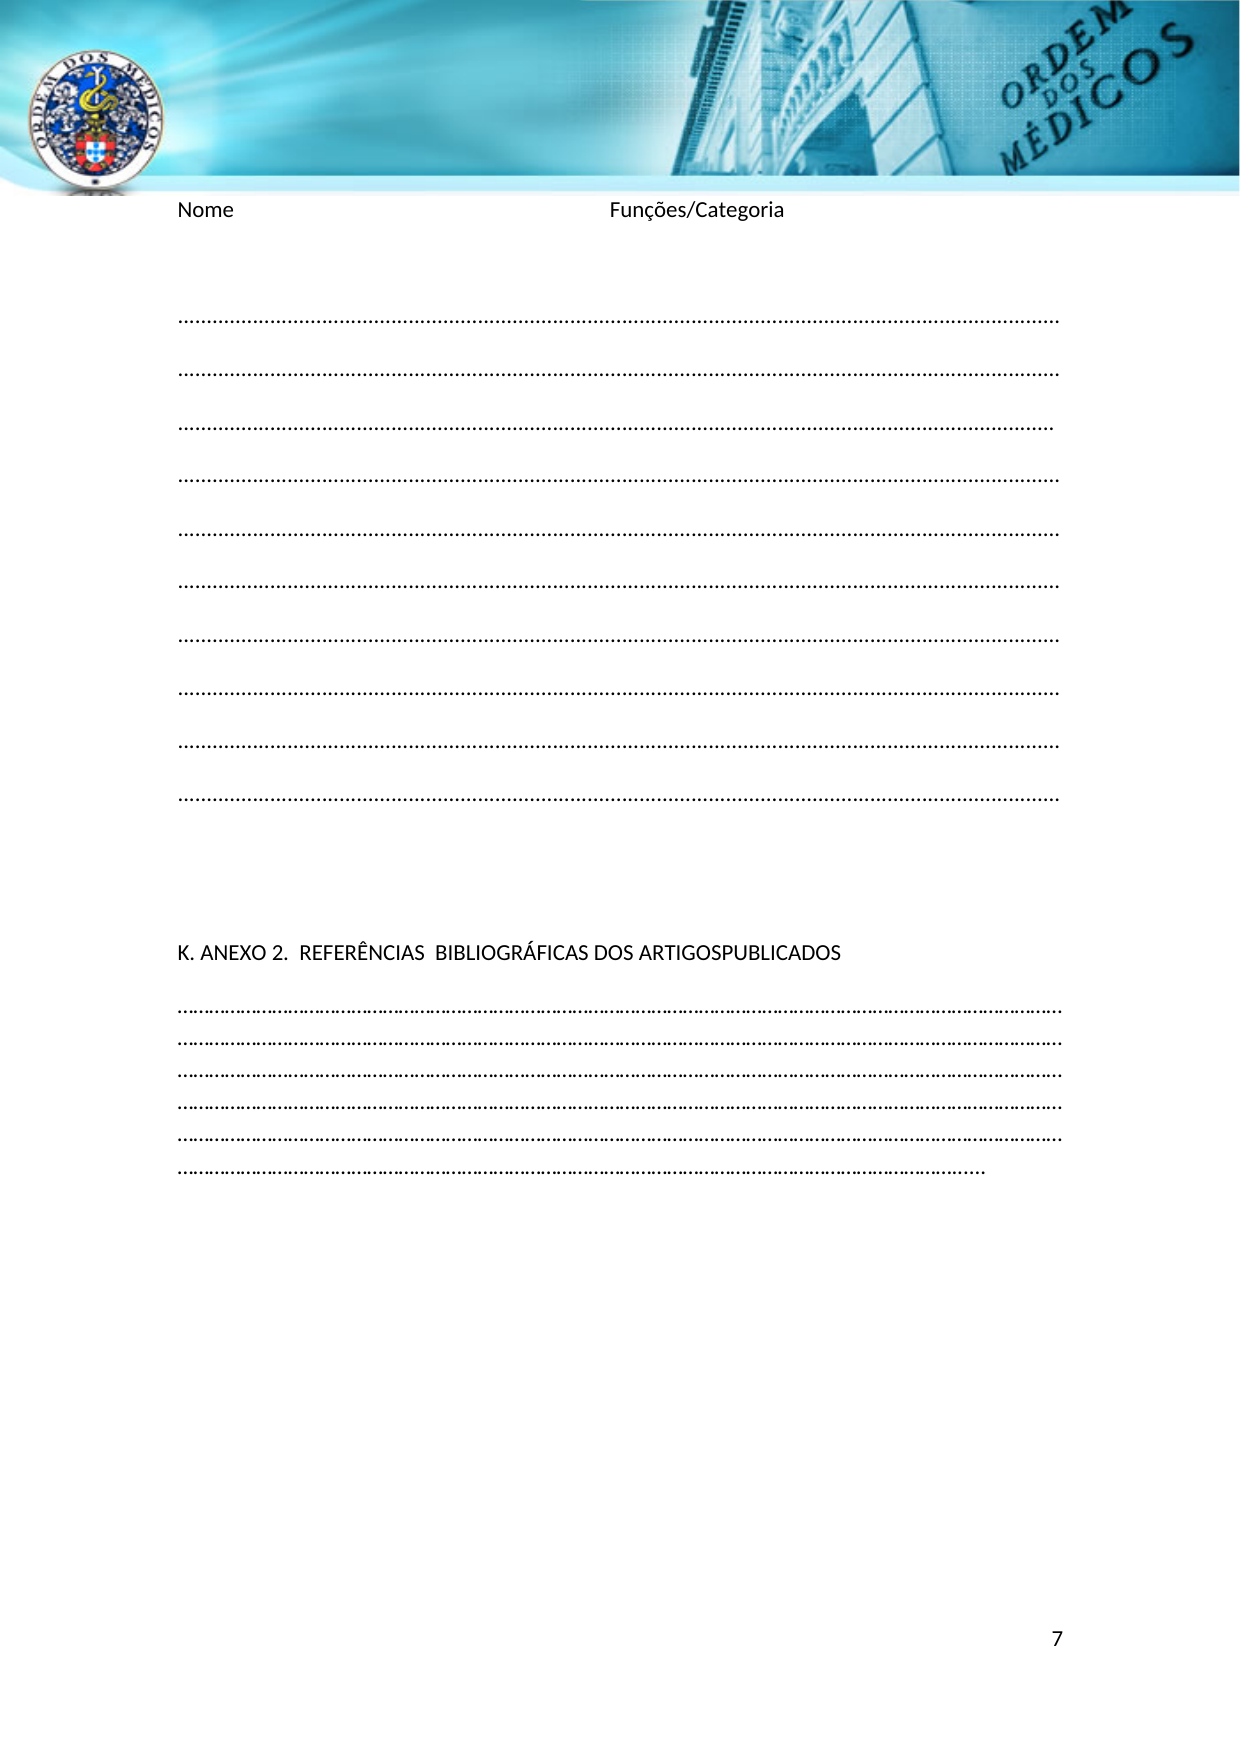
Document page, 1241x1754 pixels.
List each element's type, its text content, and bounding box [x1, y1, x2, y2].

text ......................................................................................................................................................... [177, 620, 1063, 648]
text ……………………………………………………………………………………………………………………………………………………………………………………………………………………………………………………………………………………………………………………………………………………………………………………………………………………………………………………………………………………………………………………………………………………………………………………………………………………………………………………………………………………………………………………………………………………………………………………………………………………………………………………………………………………………………………...... [177, 991, 1063, 1180]
text Nome Funções/Categoria [177, 196, 1063, 223]
text ......................................................................................................................................................... [177, 673, 1063, 701]
picture [0, 0, 1240, 196]
text ......................................................................................................................................................... [177, 354, 1063, 383]
text ......................................................................................................................................................... [177, 726, 1063, 754]
text ......................................................................................................................................................... [177, 461, 1063, 489]
text ......................................................................................................................................................... [177, 779, 1063, 807]
text K. ANEXO 2. REFERÊNCIAS BIBLIOGRÁFICAS DOS ARTIGOSPUBLICADOS [177, 938, 1063, 966]
text ......................................................................................................................................................... [177, 567, 1063, 595]
text ......................................................................................................................................................... [177, 302, 1063, 329]
text ......................................................................................................................................................... [177, 514, 1063, 542]
text ........................................................................................................................................................ [177, 408, 1063, 436]
